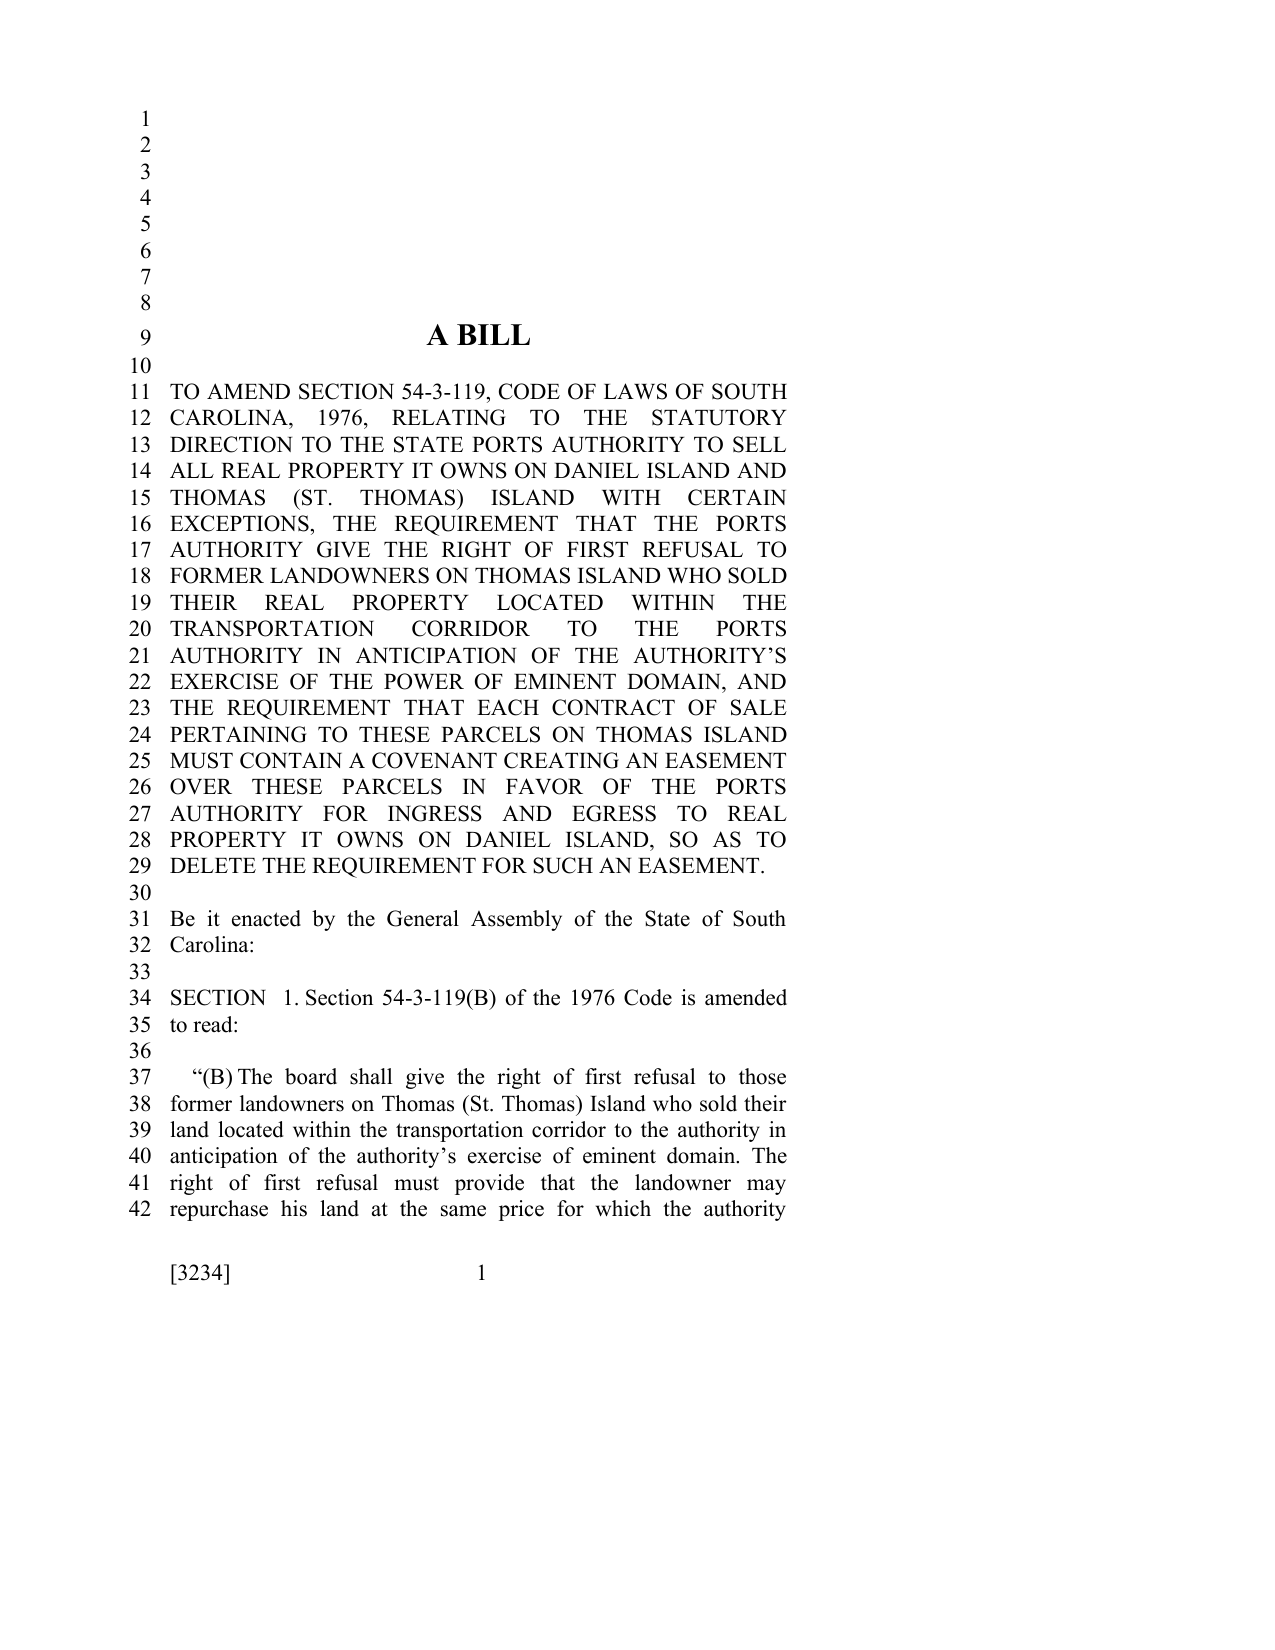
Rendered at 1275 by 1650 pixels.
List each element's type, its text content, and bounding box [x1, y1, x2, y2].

text Be it enacted by the General Assembly of the State of South Carolina: [169, 905, 787, 958]
text A BILL [169, 316, 787, 352]
text TO AMEND SECTION 54-3-119, CODE OF LAWS OF SOUTH CAROLINA, 1976, RELATING TO THE STATUTORY DIRECTION TO THE STATE PORTS AUTHORITY TO SELL ALL REAL PROPERTY IT OWNS ON DANIEL ISLAND AND THOMAS (ST. THOMAS) ISLAND WITH CERTAIN EXCEPTIONS, THE REQUIREMENT THAT THE PORTS AUTHORITY GIVE THE RIGHT OF FIRST REFUSAL TO FORMER LANDOWNERS ON THOMAS ISLAND WHO SOLD THEIR REAL PROPERTY LOCATED WITHIN THE TRANSPORTATION CORRIDOR TO THE PORTS AUTHORITY IN ANTICIPATION OF THE AUTHORITY’S EXERCISE OF THE POWER OF EMINENT DOMAIN, AND THE REQUIREMENT THAT EACH CONTRACT OF SALE PERTAINING TO THESE PARCELS ON THOMAS ISLAND MUST CONTAIN A COVENANT CREATING AN EASEMENT OVER THESE PARCELS IN FAVOR OF THE PORTS AUTHORITY FOR INGRESS AND EGRESS TO REAL PROPERTY IT OWNS ON DANIEL ISLAND, SO AS TO DELETE THE REQUIREMENT FOR SUCH AN EASEMENT. [169, 378, 787, 879]
text SECTION 1. Section 54-3-119(B) of the 1976 Code is amended to read: [169, 984, 787, 1037]
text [169, 1063, 787, 1221]
